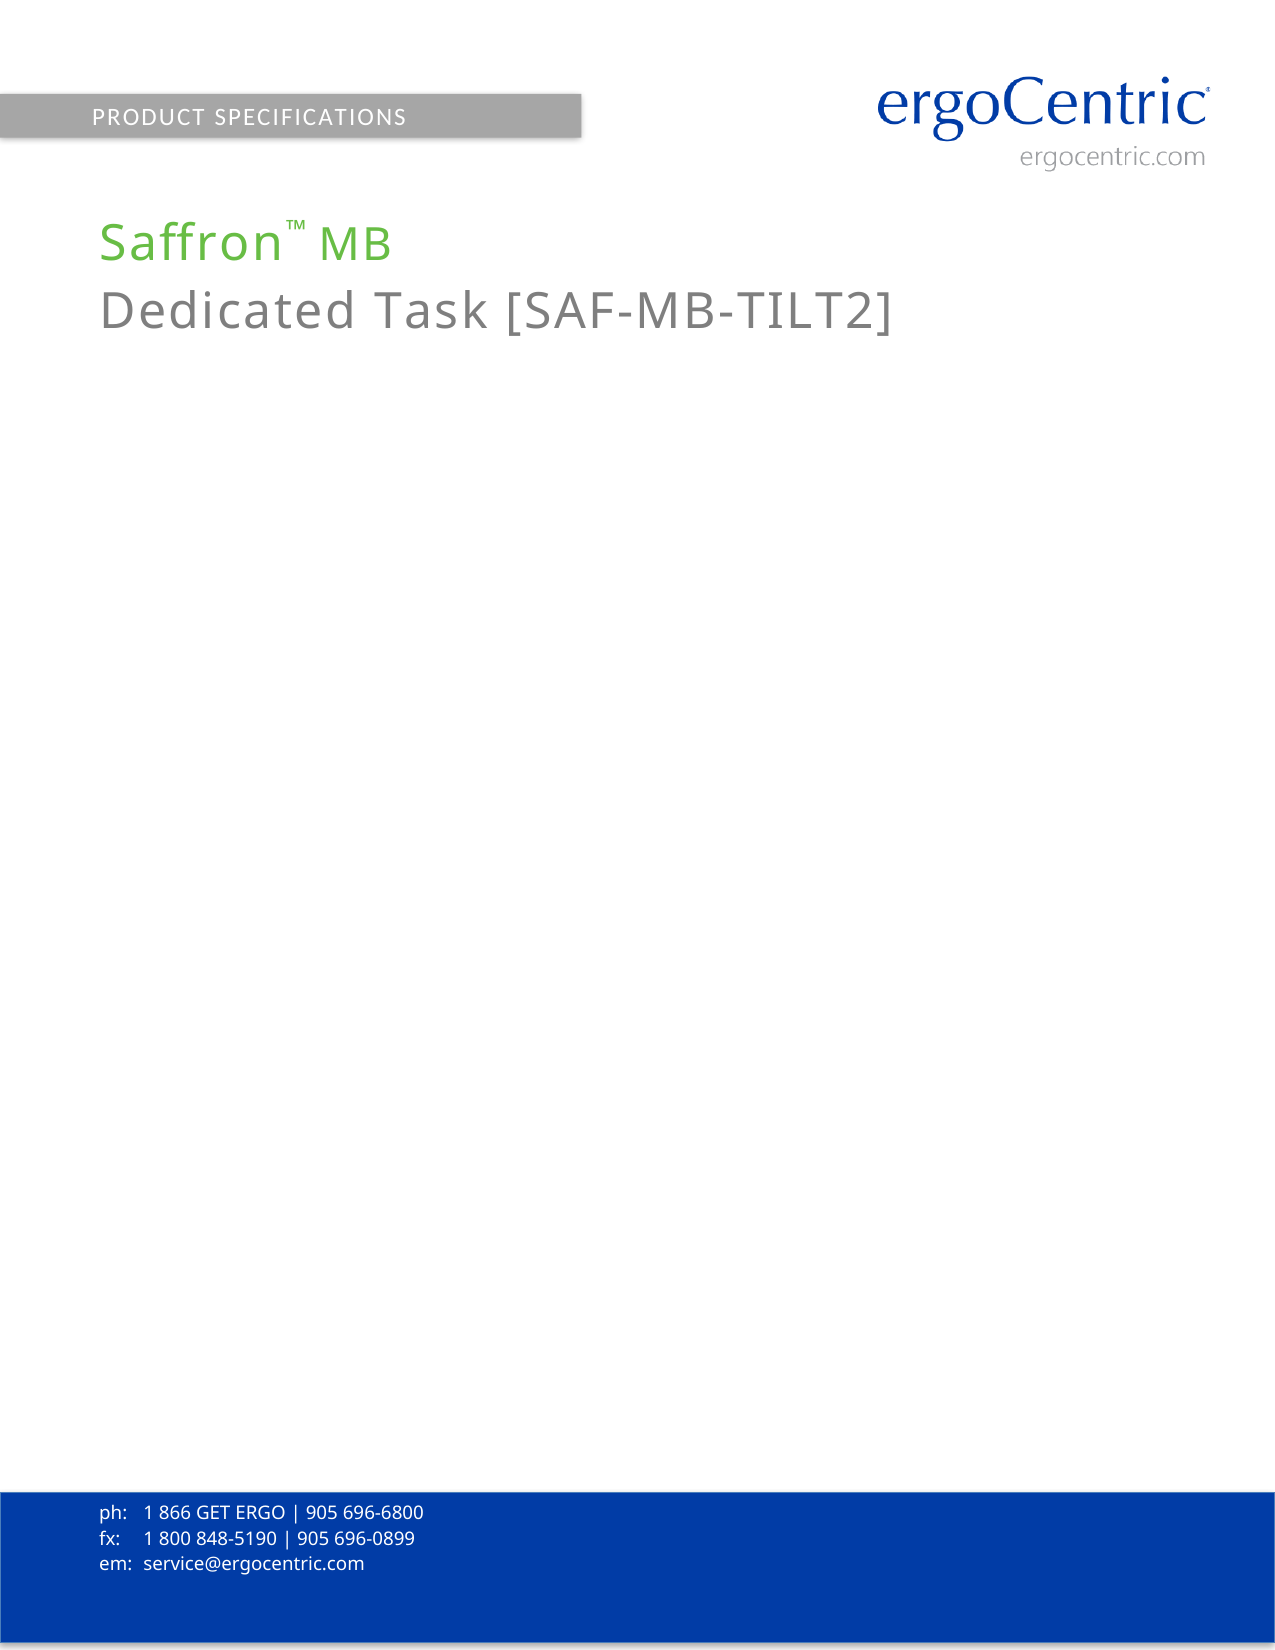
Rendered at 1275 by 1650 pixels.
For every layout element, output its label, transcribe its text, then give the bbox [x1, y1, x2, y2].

text Saffron™ MB Dedicated Task [SAF-MB-TILT2] [99, 207, 1211, 343]
picture [875, 73, 1211, 177]
